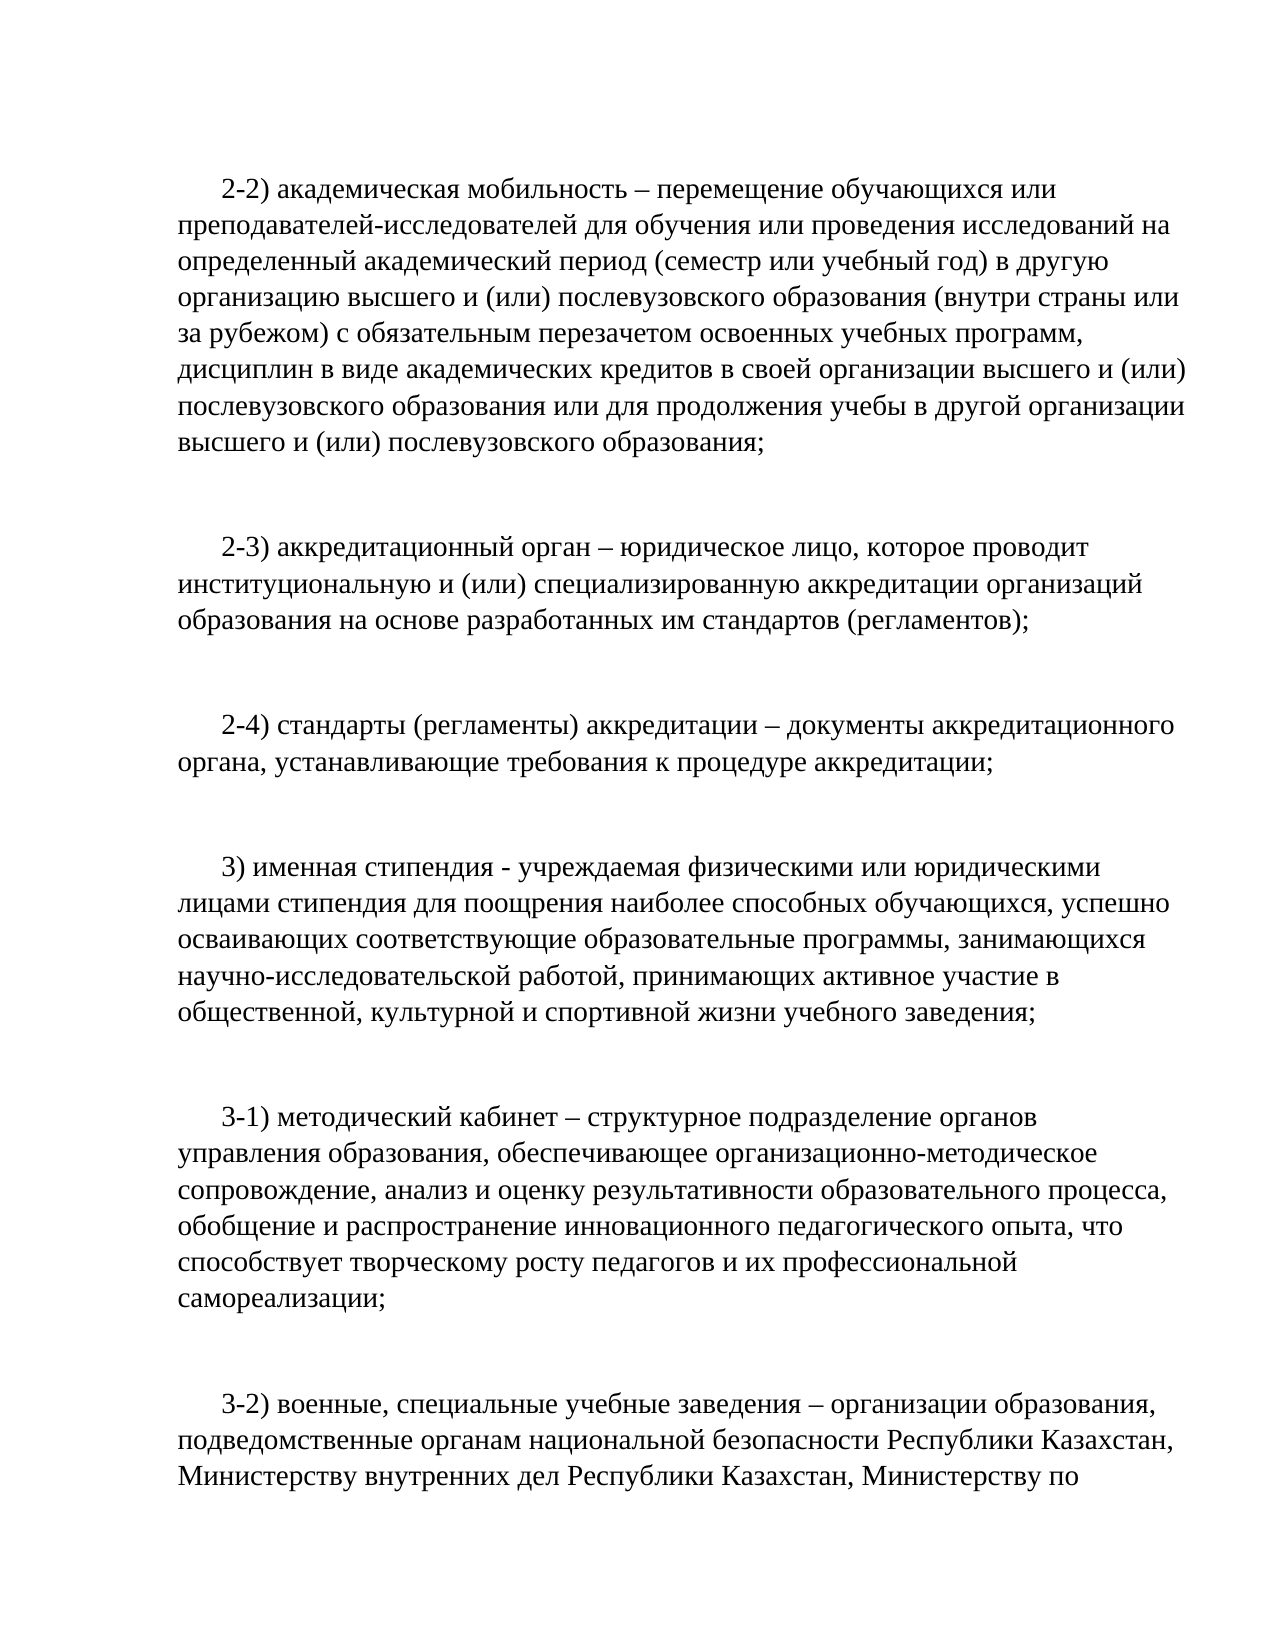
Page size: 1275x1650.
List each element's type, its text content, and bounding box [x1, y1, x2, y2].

text 2-2) академическая мобильность – перемещение обучающихся или преподавателей-исследователей для обучения или проведения исследований на определенный академический период (семестр или учебный год) в другую организацию высшего и (или) послевузовского образования (внутри страны или за рубежом) с обязательным перезачетом освоенных учебных программ, дисциплин в виде академических кредитов в своей организации высшего и (или) послевузовского образования или для продолжения учебы в другой организации высшего и (или) послевузовского образования; [177, 171, 1186, 457]
text 3) именная стипендия - учреждаемая физическими или юридическими лицами стипендия для поощрения наиболее способных обучающихся, успешно осваивающих соответствующие образовательные программы, занимающихся научно-исследовательской работой, принимающих активное участие в общественной, культурной и спортивной жизни учебного заведения; [177, 849, 1186, 1027]
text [177, 1386, 1186, 1492]
text 3-1) методический кабинет – структурное подразделение органов управления образования, обеспечивающее организационно-методическое сопровождение, анализ и оценку результативности образовательного процесса, обобщение и распространение инновационного педагогического опыта, что способствует творческому росту педагогов и их профессиональной самореализации; [177, 1099, 1186, 1314]
text 2-3) аккредитационный орган – юридическое лицо, которое проводит институциональную и (или) специализированную аккредитации организаций образования на основе разработанных им стандартов (регламентов); [177, 529, 1186, 635]
text 2-4) стандарты (регламенты) аккредитации – документы аккредитационного органа, устанавливающие требования к процедуре аккредитации; [177, 707, 1186, 777]
